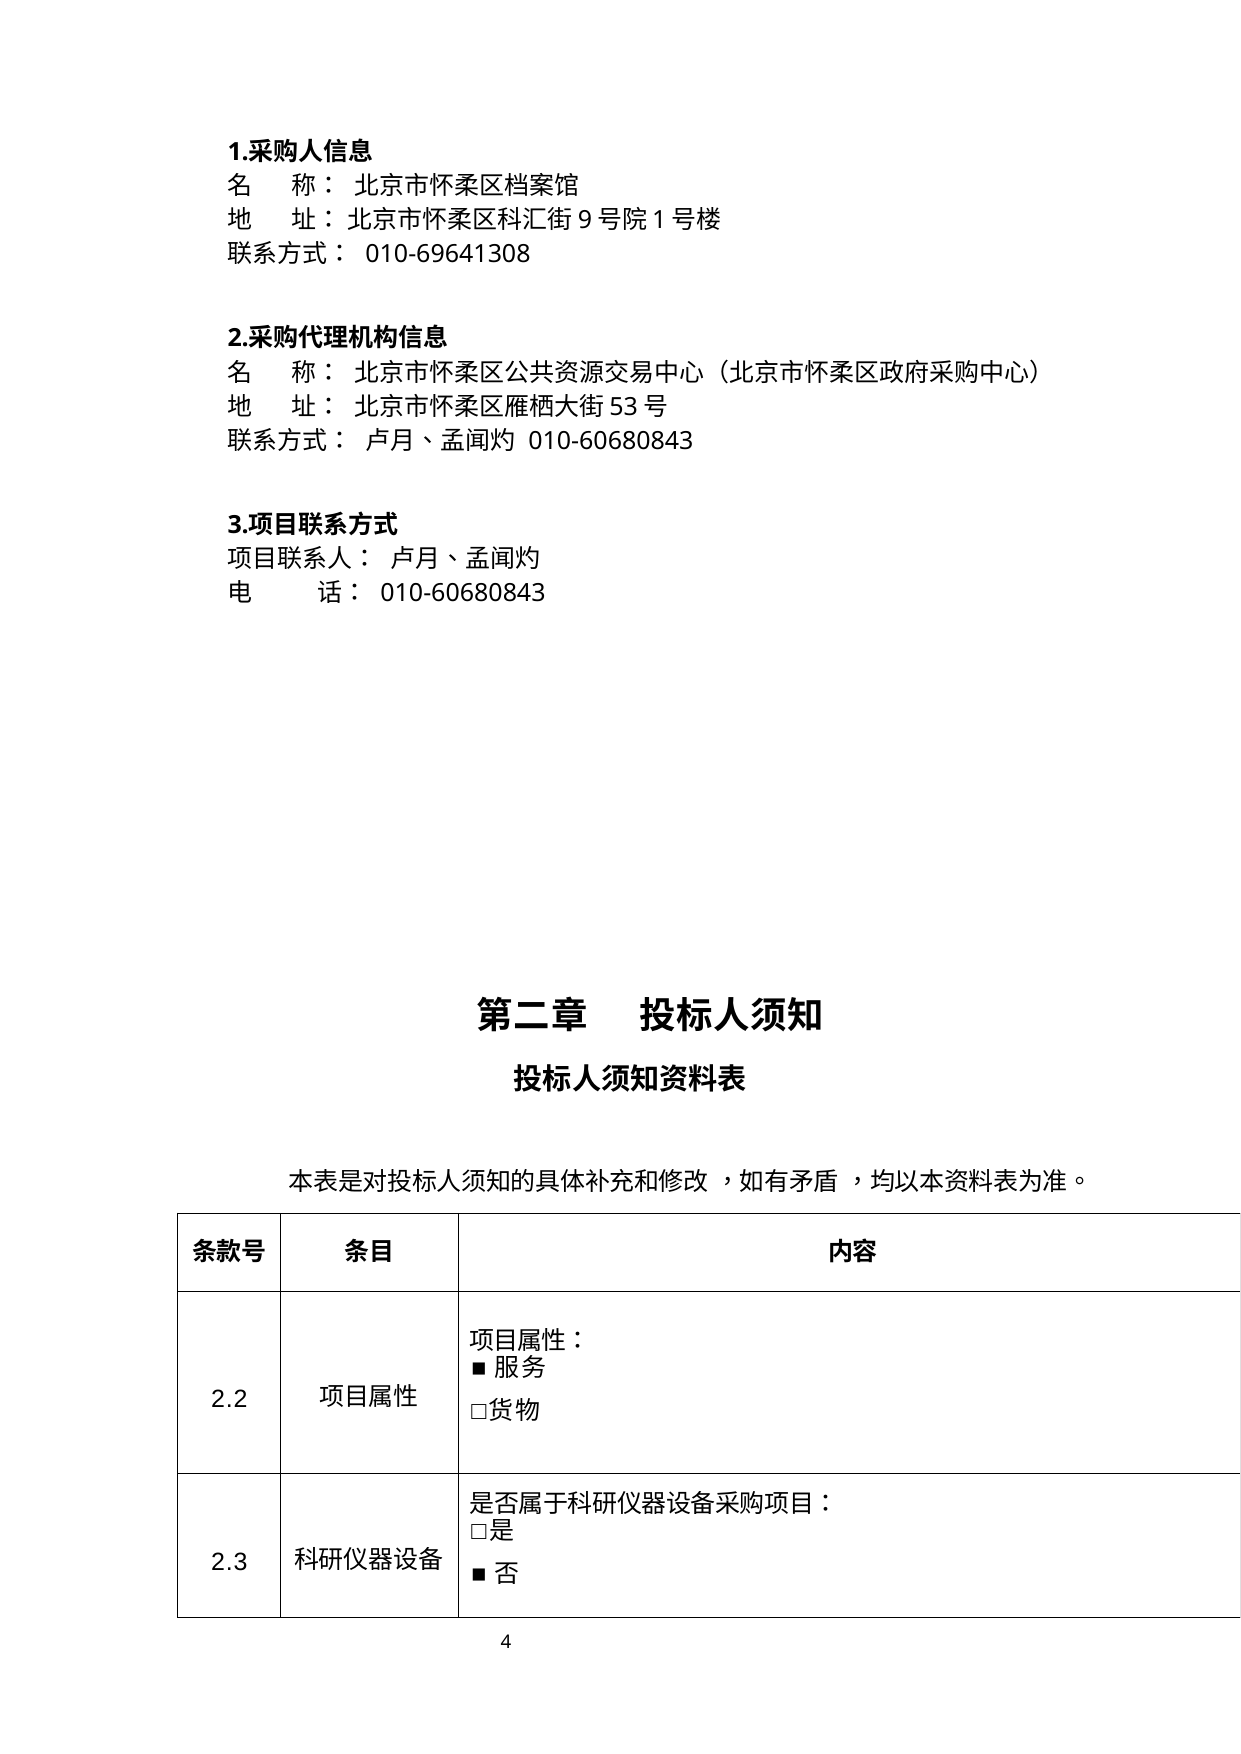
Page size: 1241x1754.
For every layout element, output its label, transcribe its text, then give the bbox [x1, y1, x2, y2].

text 联系方式： 010-69641308 [177, 236, 1124, 270]
table_cell 2.3 [178, 1474, 280, 1617]
table_cell 是否属于科研仪器设备采购项目： □是 ■ 否 [459, 1474, 1240, 1617]
table_header 条款号 [178, 1214, 280, 1291]
table_cell 科研仪器设备 [281, 1474, 458, 1617]
text 地 址： 北京市怀柔区科汇街9号院1号楼 [177, 202, 1124, 236]
text 名 称： 北京市怀柔区档案馆 [177, 168, 1124, 202]
table_header 内容 [459, 1214, 1240, 1291]
text 第二章 投标人须知 [177, 994, 1124, 1037]
table_header 条目 [281, 1214, 458, 1291]
text 名 称： 北京市怀柔区公共资源交易中心（北京市怀柔区政府采购中心） [177, 354, 1124, 388]
text 地 址： 北京市怀柔区雁栖大街53号 [177, 388, 1124, 422]
table_cell 2.2 [178, 1292, 280, 1472]
text 3.项目联系方式 [177, 507, 1124, 541]
text 本表是对投标人须知的具体补充和修改 ，如有矛盾 ，均以本资料表为准。 [288, 1167, 1124, 1196]
text 电 话： 010-60680843 [177, 575, 1124, 609]
text 联系方式： 卢月、孟闻灼 010-60680843 [177, 422, 1124, 456]
table_cell 项目属性： ■ 服务 □货物 [459, 1292, 1240, 1472]
text 投标人须知资料表 [0, 1063, 1124, 1096]
text 1.采购人信息 [177, 133, 1124, 168]
text 项目联系人： 卢月、孟闻灼 [177, 541, 1124, 575]
table_cell 项目属性 [281, 1292, 458, 1472]
text 2.采购代理机构信息 [177, 320, 1124, 354]
